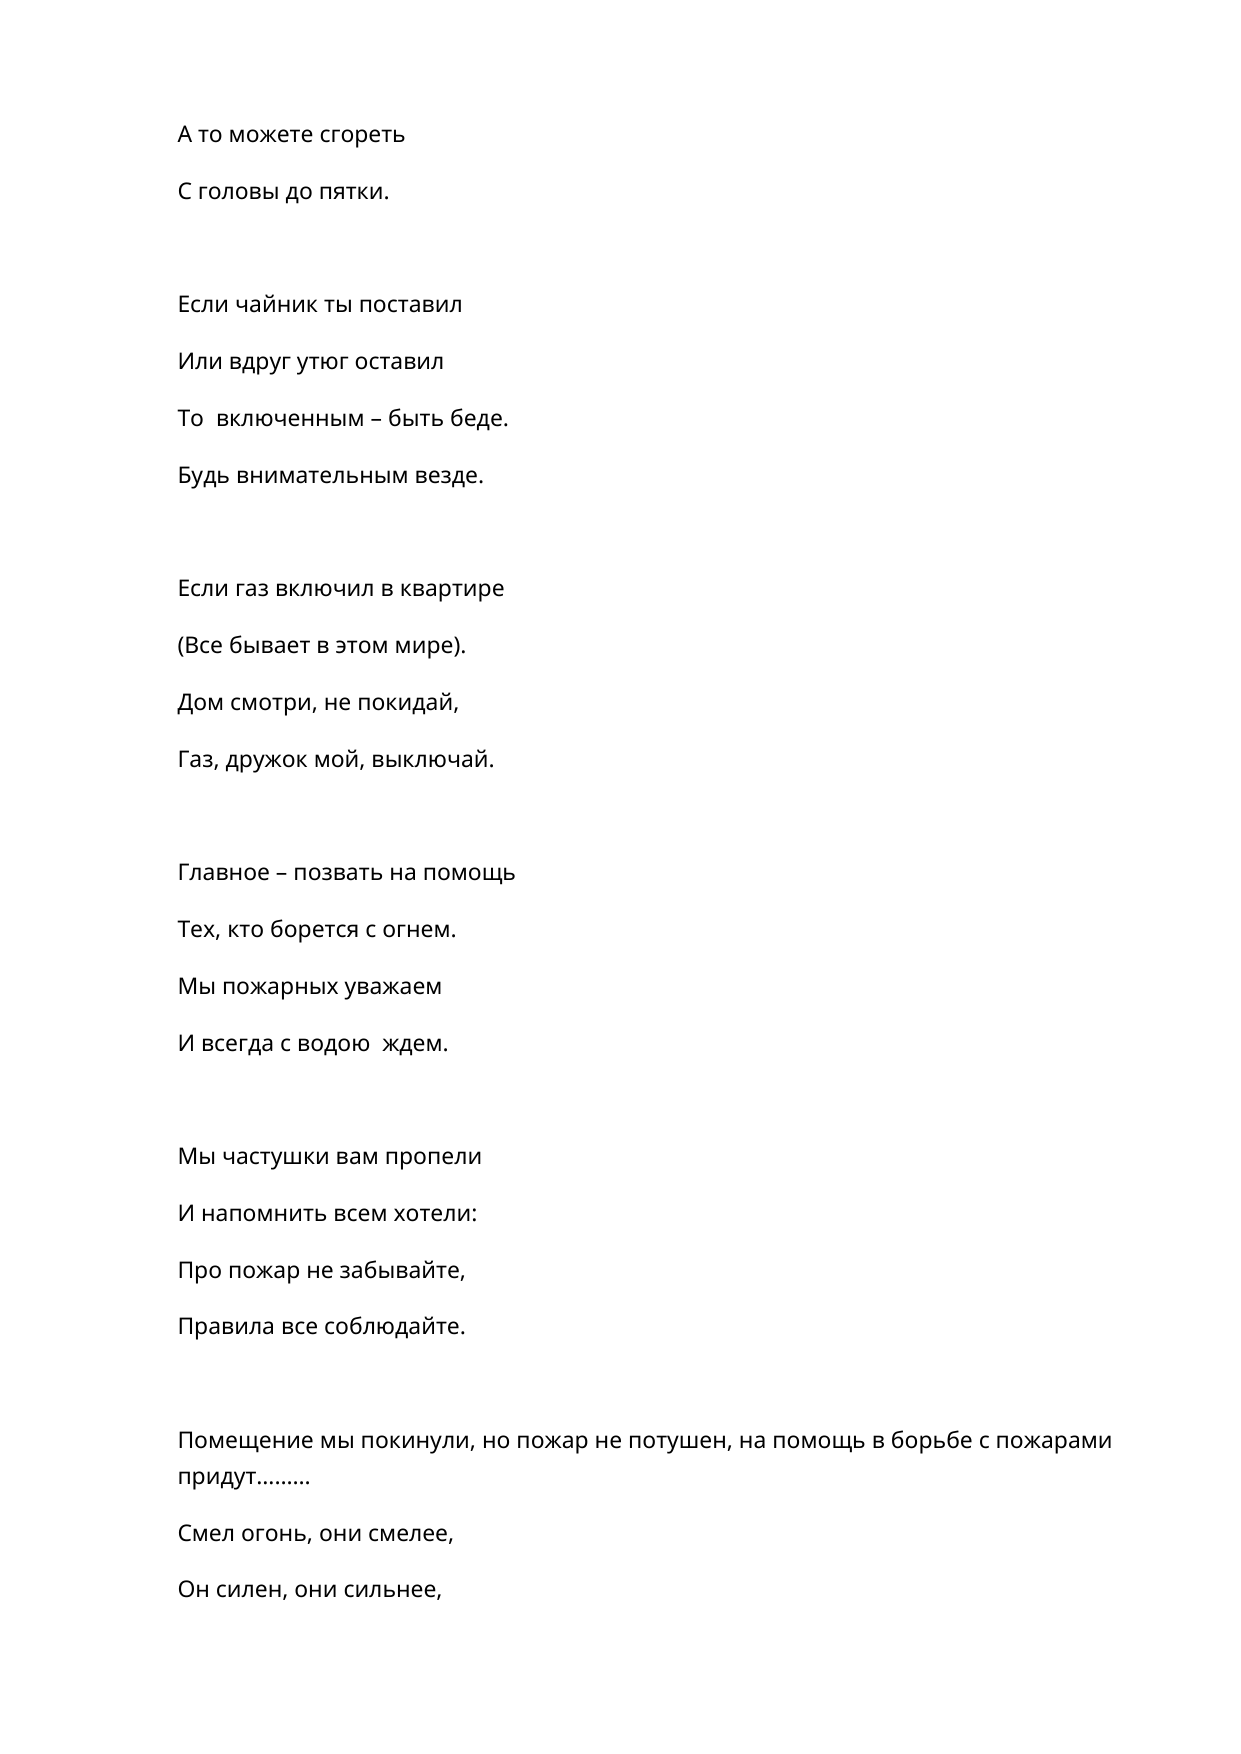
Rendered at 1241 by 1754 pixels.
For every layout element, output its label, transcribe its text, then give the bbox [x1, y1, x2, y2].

text Про пожар не забывайте, [177, 1253, 1152, 1285]
text Если газ включил в квартире [177, 572, 1152, 603]
text Тех, кто борется с огнем. [177, 913, 1152, 944]
text Будь внимательным везде. [177, 459, 1152, 490]
text Мы частушки вам пропели [177, 1140, 1152, 1171]
text А то можете сгореть [177, 118, 1152, 149]
text Помещение мы покинули, но пожар не потушен, на помощь в борьбе с пожарами придут……… [177, 1424, 1152, 1491]
text (Все бывает в этом мире). [177, 629, 1152, 660]
text Правила все соблюдайте. [177, 1310, 1152, 1342]
text Он силен, они сильнее, [177, 1573, 1152, 1604]
text Главное – позвать на помощь [177, 856, 1152, 887]
text И всегда с водою ждем. [177, 1026, 1152, 1058]
text Смел огонь, они смелее, [177, 1517, 1152, 1548]
text И напомнить всем хотели: [177, 1197, 1152, 1228]
text Газ, дружок мой, выключай. [177, 743, 1152, 774]
text Если чайник ты поставил [177, 288, 1152, 320]
text Мы пожарных уважаем [177, 970, 1152, 1001]
text Дом смотри, не покидай, [177, 686, 1152, 717]
text Или вдруг утюг оставил [177, 345, 1152, 376]
text То включенным – быть беде. [177, 402, 1152, 433]
text С головы до пятки. [177, 175, 1152, 206]
